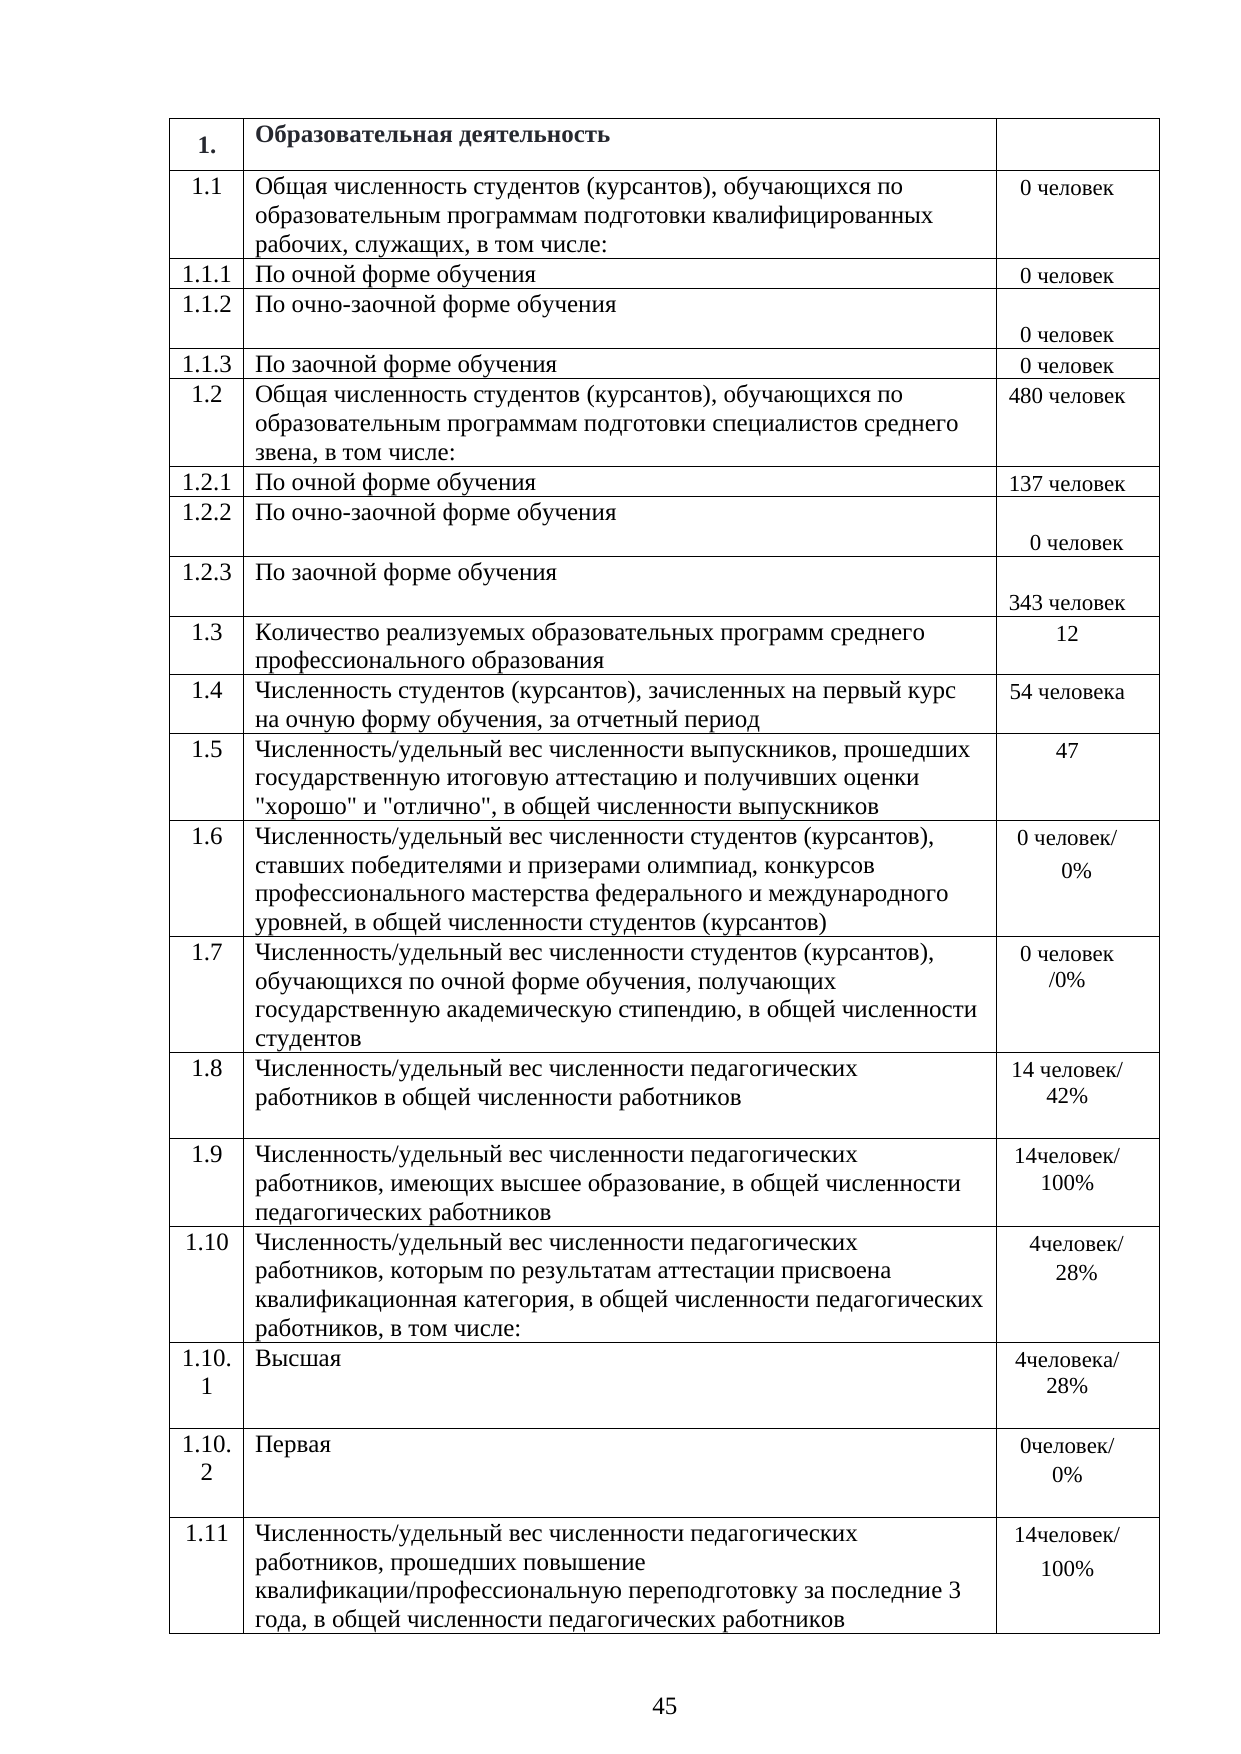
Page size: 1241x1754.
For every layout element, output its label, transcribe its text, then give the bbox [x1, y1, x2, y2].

table_cell 1.8 [170, 1053, 243, 1138]
table_cell По очно-заочной форме обучения [244, 497, 996, 556]
table_cell 1.1 [170, 171, 243, 258]
table_cell 1.5 [170, 734, 243, 820]
table_cell 0 человек [997, 289, 1159, 348]
table_cell Численность студентов (курсантов), зачисленных на первый курс на очную форму обучения, за отчетный период [244, 675, 996, 733]
table_cell Высшая [244, 1343, 996, 1428]
table_cell По очно-заочной форме обучения [244, 289, 996, 348]
table_cell [997, 119, 1159, 170]
table_cell Общая численность студентов (курсантов), обучающихся по образовательным программам подготовки квалифицированных рабочих, служащих, в том числе: [244, 171, 996, 258]
table_cell По заочной форме обучения [244, 557, 996, 616]
table_cell Численность/удельный вес численности выпускников, прошедших государственную итоговую аттестацию и получивших оценки "хорошо" и "отлично", в общей численности выпускников [244, 734, 996, 820]
table_cell 1.11 [170, 1518, 243, 1633]
table_cell 1.6 [170, 821, 243, 936]
table_cell 0 человек [997, 497, 1159, 556]
table_cell 4человек/ 28% [997, 1227, 1159, 1342]
table_cell 1.10 [170, 1227, 243, 1342]
table_cell По заочной форме обучения [244, 349, 996, 378]
table_cell 0 человек/ 0% [997, 821, 1159, 936]
table_cell 1.1.2 [170, 289, 243, 348]
table_cell 14 человек/ 42% [997, 1053, 1159, 1138]
table_cell 12 [997, 617, 1159, 674]
table_cell 137 человек [997, 467, 1159, 496]
table_cell Образовательная деятельность [244, 119, 996, 170]
table_cell 1.1.1 [170, 259, 243, 288]
table_cell 0 человек [997, 171, 1159, 258]
table_cell 1.7 [170, 937, 243, 1052]
table_cell По очной форме обучения [244, 467, 996, 496]
table_cell 343 человек [997, 557, 1159, 616]
table_cell 1.10.2 [170, 1429, 243, 1517]
table_cell 54 человека [997, 675, 1159, 733]
table_cell 1.2 [170, 379, 243, 466]
table_cell 1.2.3 [170, 557, 243, 616]
table_cell 1.9 [170, 1139, 243, 1226]
table_cell 1. [170, 119, 243, 170]
table_cell Численность/удельный вес численности педагогических работников, прошедших повышение квалификации/профессиональную переподготовку за последние 3 года, в общей численности педагогических работников [244, 1518, 996, 1633]
table_cell 480 человек [997, 379, 1159, 466]
table_cell 4человека/28% [997, 1343, 1159, 1428]
table_cell 0 человек [997, 349, 1159, 378]
table_cell 1.4 [170, 675, 243, 733]
table_cell 0 человек /0% [997, 937, 1159, 1052]
table_cell 0человек/ 0% [997, 1429, 1159, 1517]
table_cell 1.3 [170, 617, 243, 674]
table_cell 1.2.2 [170, 497, 243, 556]
table_cell 1.1.3 [170, 349, 243, 378]
table_cell Первая [244, 1429, 996, 1517]
table_cell Численность/удельный вес численности студентов (курсантов), обучающихся по очной форме обучения, получающих государственную академическую стипендию, в общей численности студентов [244, 937, 996, 1052]
table_cell Общая численность студентов (курсантов), обучающихся по образовательным программам подготовки специалистов среднего звена, в том числе: [244, 379, 996, 466]
table_cell Численность/удельный вес численности педагогических работников, которым по результатам аттестации присвоена квалификационная категория, в общей численности педагогических работников, в том числе: [244, 1227, 996, 1342]
table_cell Численность/удельный вес численности педагогических работников в общей численности работников [244, 1053, 996, 1138]
table_cell 1.10.1 [170, 1343, 243, 1428]
table_cell 0 человек [997, 259, 1159, 288]
table_cell 47 [997, 734, 1159, 820]
table_cell 14человек/ 100% [997, 1139, 1159, 1226]
table_cell Количество реализуемых образовательных программ среднего профессионального образования [244, 617, 996, 674]
table_cell Численность/удельный вес численности студентов (курсантов), ставших победителями и призерами олимпиад, конкурсов профессионального мастерства федерального и международного уровней, в общей численности студентов (курсантов) [244, 821, 996, 936]
table_cell 14человек/ 100% [997, 1518, 1159, 1633]
table_cell Численность/удельный вес численности педагогических работников, имеющих высшее образование, в общей численности педагогических работников [244, 1139, 996, 1226]
table_cell По очной форме обучения [244, 259, 996, 288]
table_cell 1.2.1 [170, 467, 243, 496]
